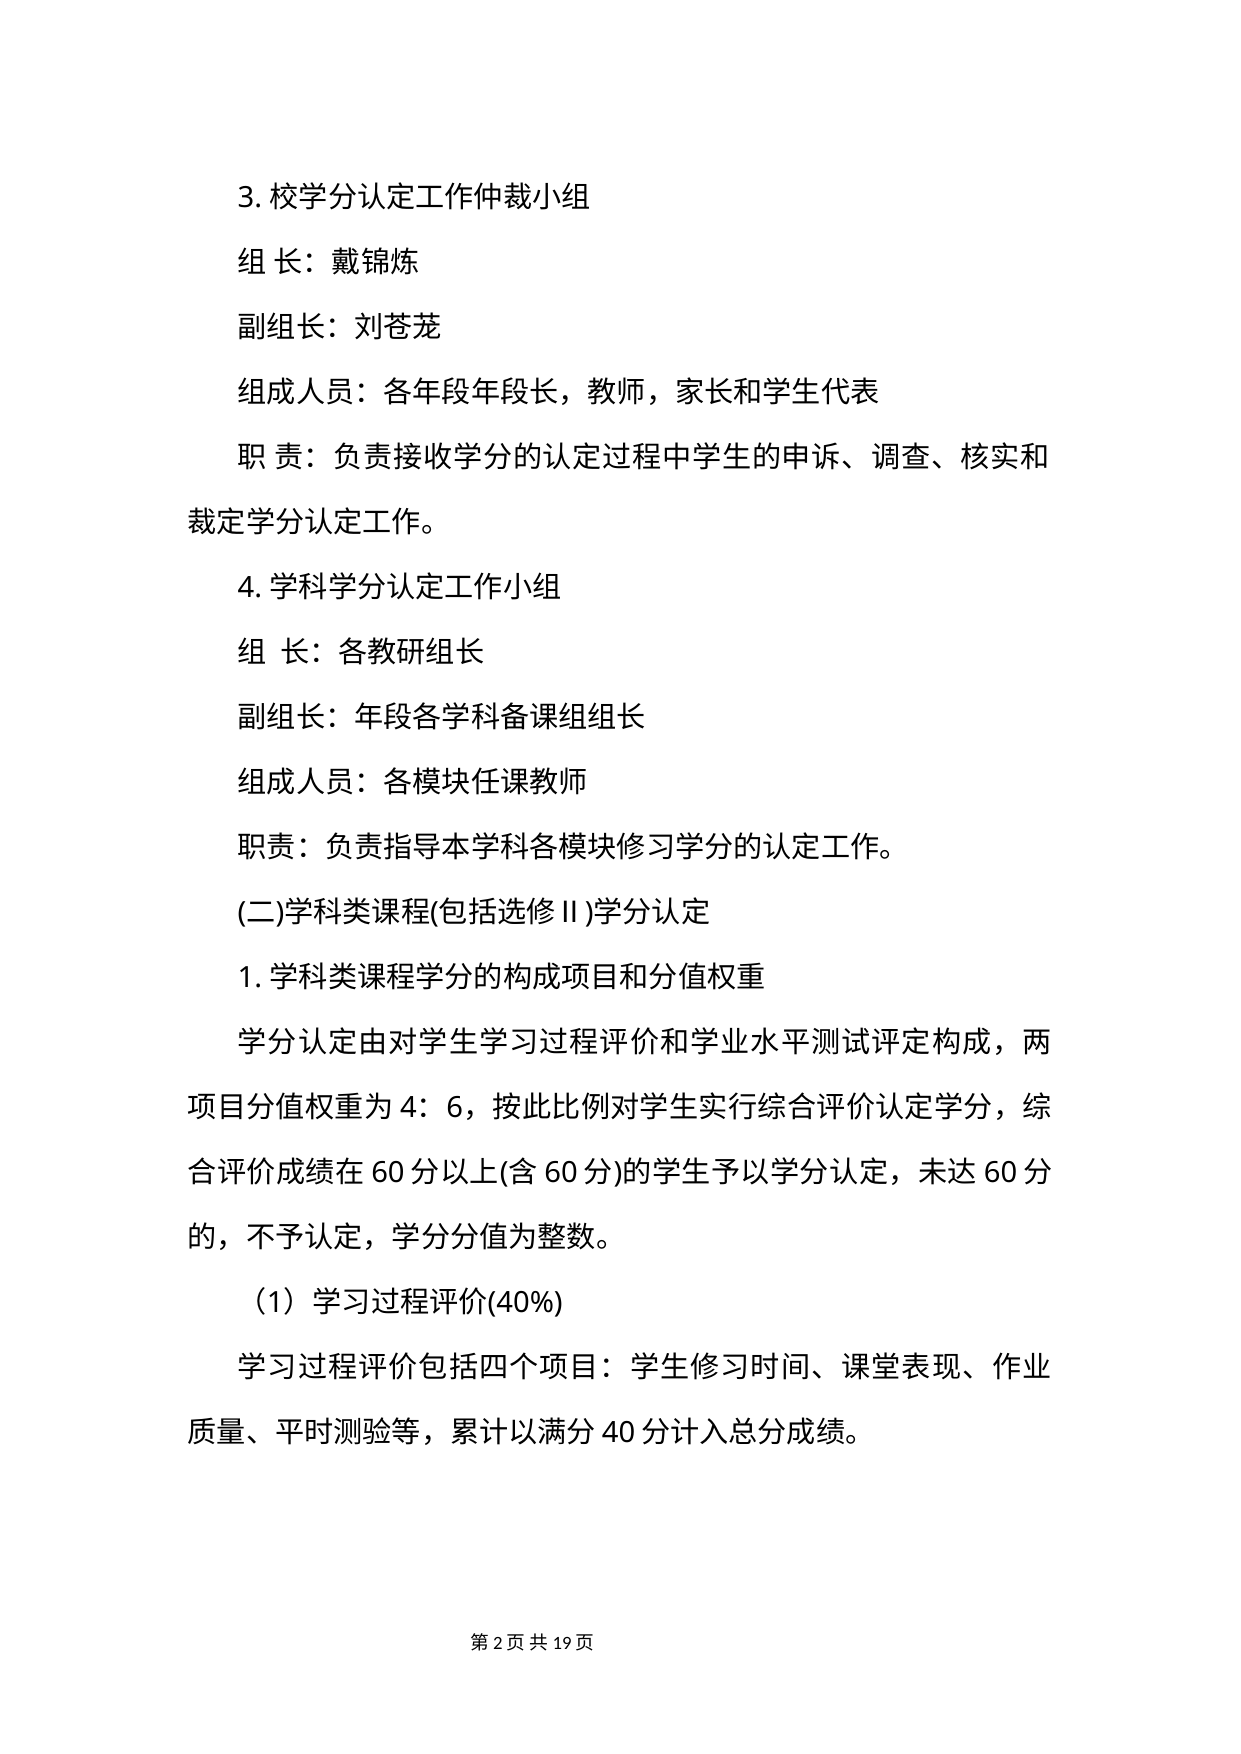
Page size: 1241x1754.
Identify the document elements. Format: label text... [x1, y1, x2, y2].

text 组 长：戴锦炼 [187, 227, 1053, 292]
text 职 责：负责接收学分的认定过程中学生的申诉、调查、核实和裁定学分认定工作。 [187, 422, 1053, 552]
text 3. 校学分认定工作仲裁小组 [187, 162, 1053, 227]
text 副组长：年段各学科备课组组长 [187, 682, 1053, 747]
text 组 长：各教研组长 [187, 617, 1053, 682]
text 4. 学科学分认定工作小组 [187, 552, 1053, 617]
text 1. 学科类课程学分的构成项目和分值权重 [187, 942, 1053, 1007]
text （1）学习过程评价(40%) [187, 1267, 1053, 1332]
text 学分认定由对学生学习过程评价和学业水平测试评定构成，两项目分值权重为4：6，按此比例对学生实行综合评价认定学分，综合评价成绩在60分以上(含60分)的学生予以学分认定，未达60分的，不予认定，学分分值为整数。 [187, 1007, 1053, 1267]
text 副组长：刘苍茏 [187, 292, 1053, 357]
text 学习过程评价包括四个项目：学生修习时间、课堂表现、作业质量、平时测验等，累计以满分40分计入总分成绩。 [187, 1332, 1053, 1462]
text (二)学科类课程(包括选修Ⅱ)学分认定 [187, 877, 1053, 942]
text 组成人员：各模块任课教师 [187, 747, 1053, 812]
text 组成人员：各年段年段长，教师，家长和学生代表 [187, 357, 1053, 422]
text 职责：负责指导本学科各模块修习学分的认定工作。 [187, 812, 1053, 877]
